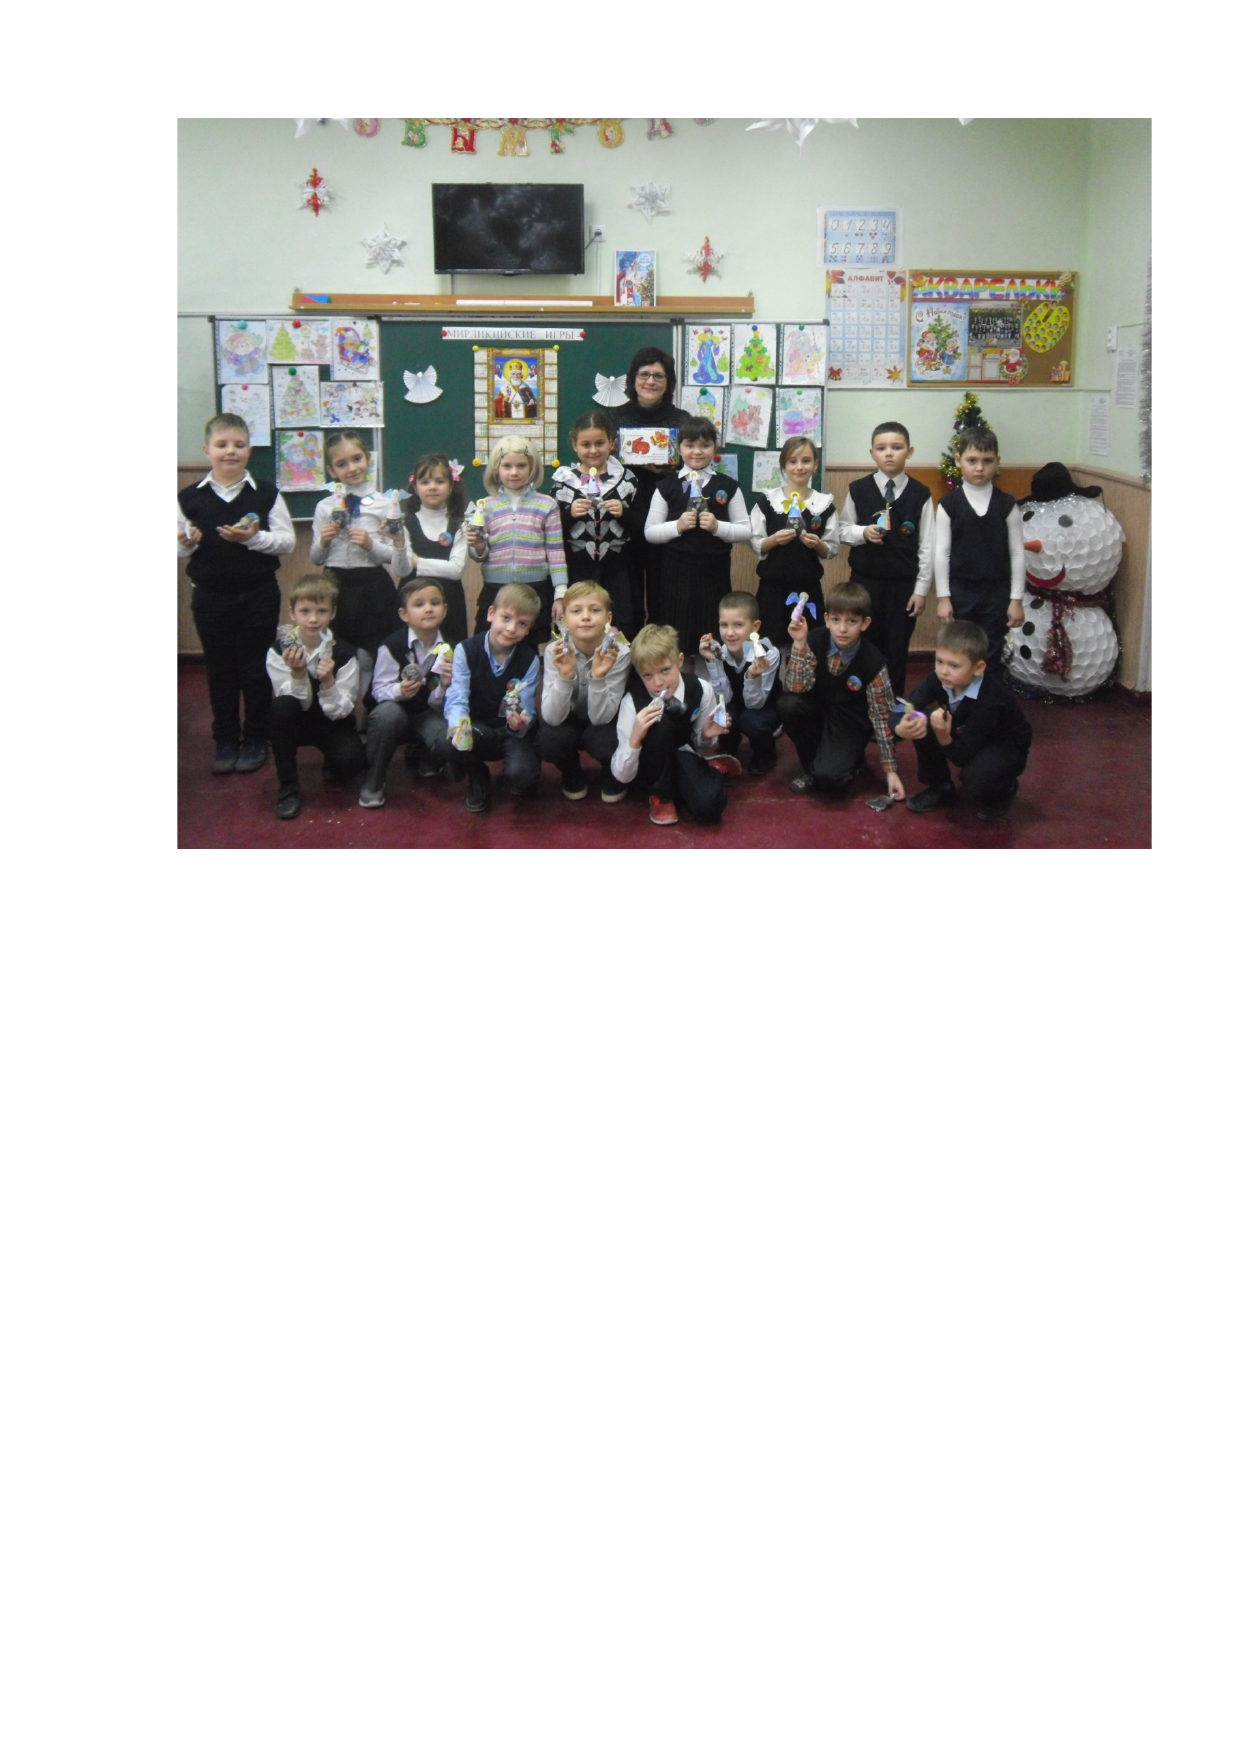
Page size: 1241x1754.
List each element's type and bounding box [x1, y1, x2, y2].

picture [177, 118, 1152, 849]
